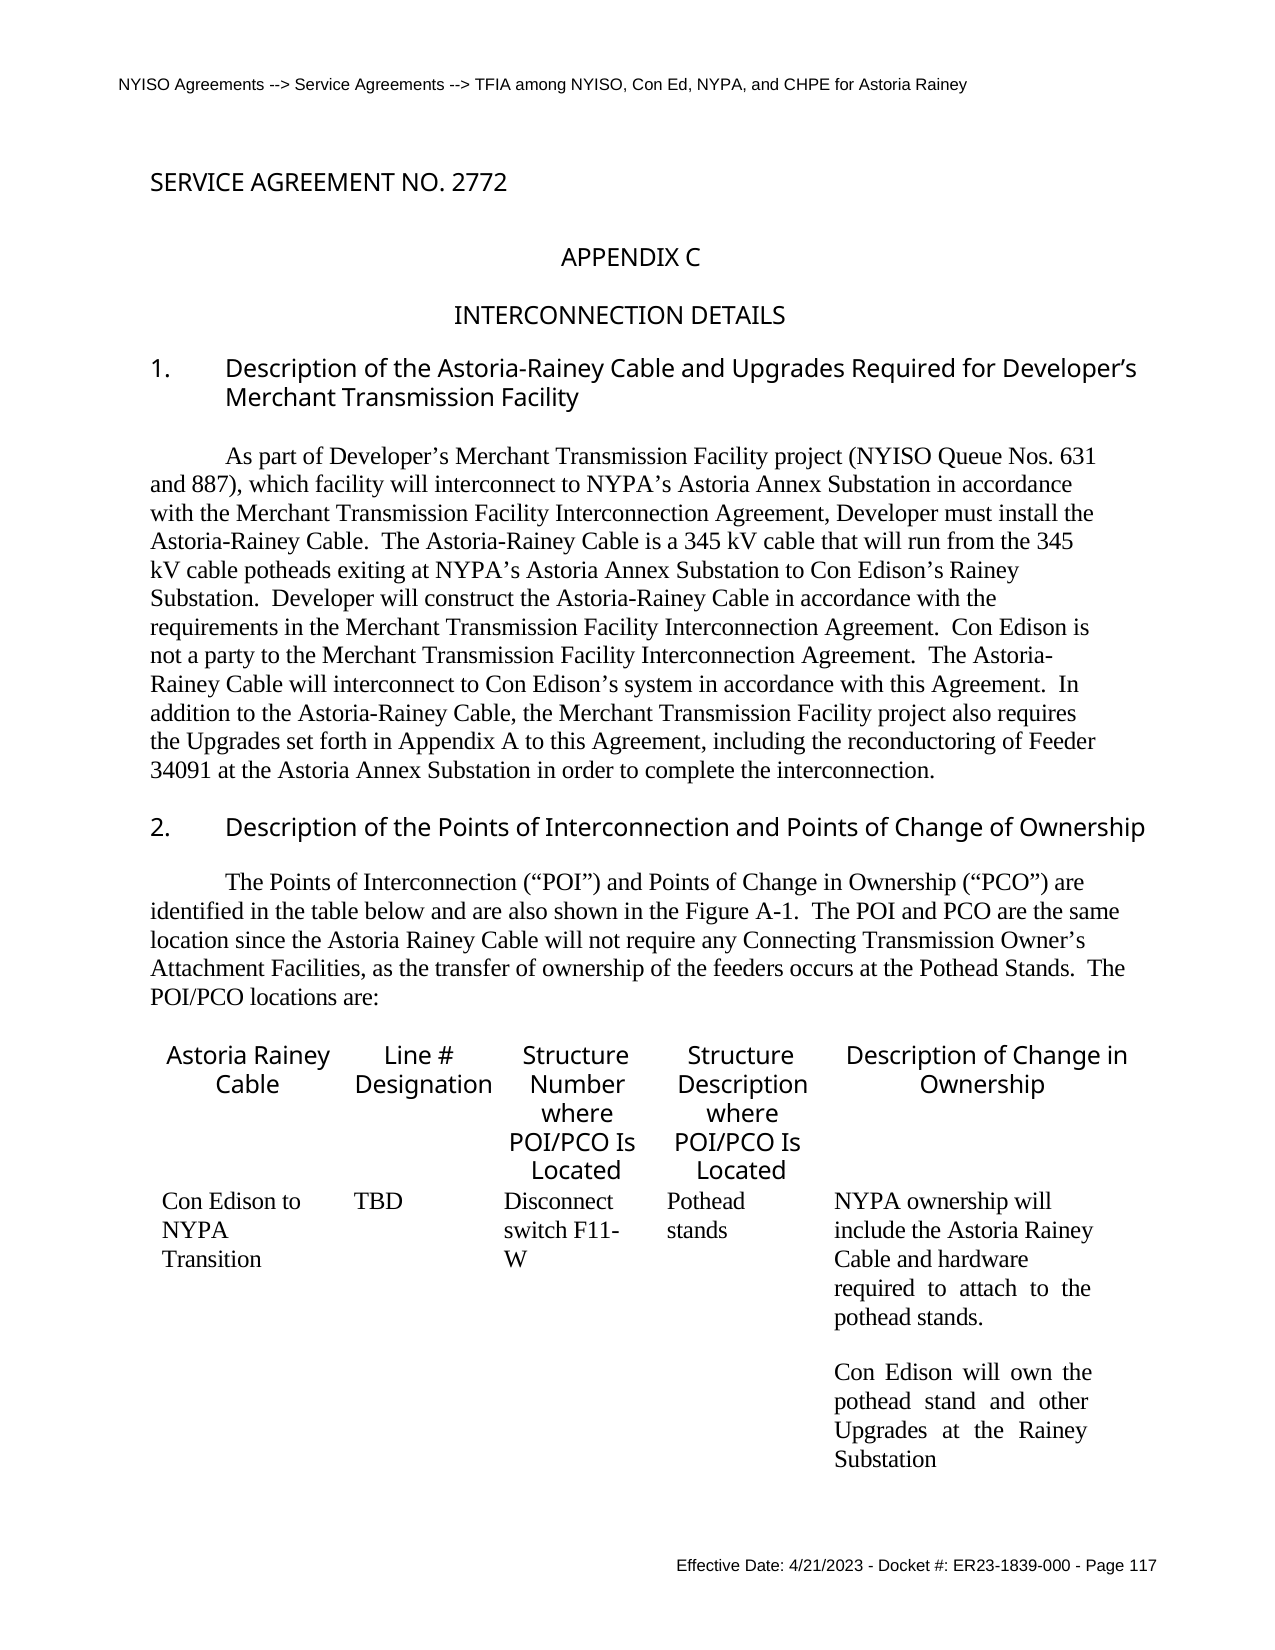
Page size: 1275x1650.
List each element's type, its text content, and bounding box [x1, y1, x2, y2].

text As part of Developer’s Merchant Transmission Facility project (NYISO Queue Nos. 631 and 887), which facility will interconnect to NYPA’s Astoria Annex Substation in accordance with the Merchant Transmission Facility Interconnection Agreement, Developer must install the Astoria-Rainey Cable. The Astoria-Rainey Cable is a 345 kV cable that will run from the 345 kV cable potheads exiting at NYPA’s Astoria Annex Substation to Con Edison’s Rainey Substation. Developer will construct the Astoria-Rainey Cable in accordance with the requirements in the Merchant Transmission Facility Interconnection Agreement. Con Edison is not a party to the Merchant Transmission Facility Interconnection Agreement. The Astoria- Rainey Cable will interconnect to Con Edison’s system in accordance with this Agreement. In addition to the Astoria-Rainey Cable, the Merchant Transmission Facility project also requires the Upgrades set forth in Appendix A to this Agreement, including the reconductoring of Feeder 34091 at the Astoria Annex Substation in order to complete the interconnection. [150, 441, 1134, 784]
text POI/PCO Is POI/PCO Is [162, 1128, 1275, 1157]
text APPENDIX C [150, 244, 1275, 272]
text required to attach to the pothead stands. [834, 1273, 1091, 1331]
text 1. Description of the Astoria-Rainey Cable and Upgrades Required for Developer’s [150, 355, 1275, 384]
text The Points of Interconnection (“POI”) and Points of Change in Ownership (“PCO”) are identified in the table below and are also shown in the Figure A-1. The POI and PCO are the same location since the Astoria Rainey Cable will not require any Connecting Transmission Owner’s Attachment Facilities, as the transfer of ownership of the feeders occurs at the Pothead Stands. The POI/PCO locations are: [150, 868, 1129, 1011]
text Cable Designation Number Description Ownership [162, 1071, 1275, 1099]
text Located Located [162, 1157, 1275, 1186]
text Astoria Rainey Line # Structure Structure Description of Change in [162, 1042, 1275, 1071]
text Merchant Transmission Facility [150, 384, 1275, 412]
text SERVICE AGREEMENT NO. 2772 [150, 169, 1275, 197]
text INTERCONNECTION DETAILS [150, 301, 1275, 330]
text where where [162, 1099, 1275, 1128]
text Con Edison to TBD Disconnect Pothead NYPA ownership will [162, 1187, 1275, 1215]
text Transition W Cable and hardware [162, 1244, 1275, 1273]
text 2. Description of the Points of Interconnection and Points of Change of Ownership [150, 813, 1275, 842]
text Con Edison will own the pothead stand and other Upgrades at the Rainey Substation [834, 1357, 1102, 1474]
text NYPA switch F11- stands include the Astoria Rainey [162, 1215, 1275, 1244]
